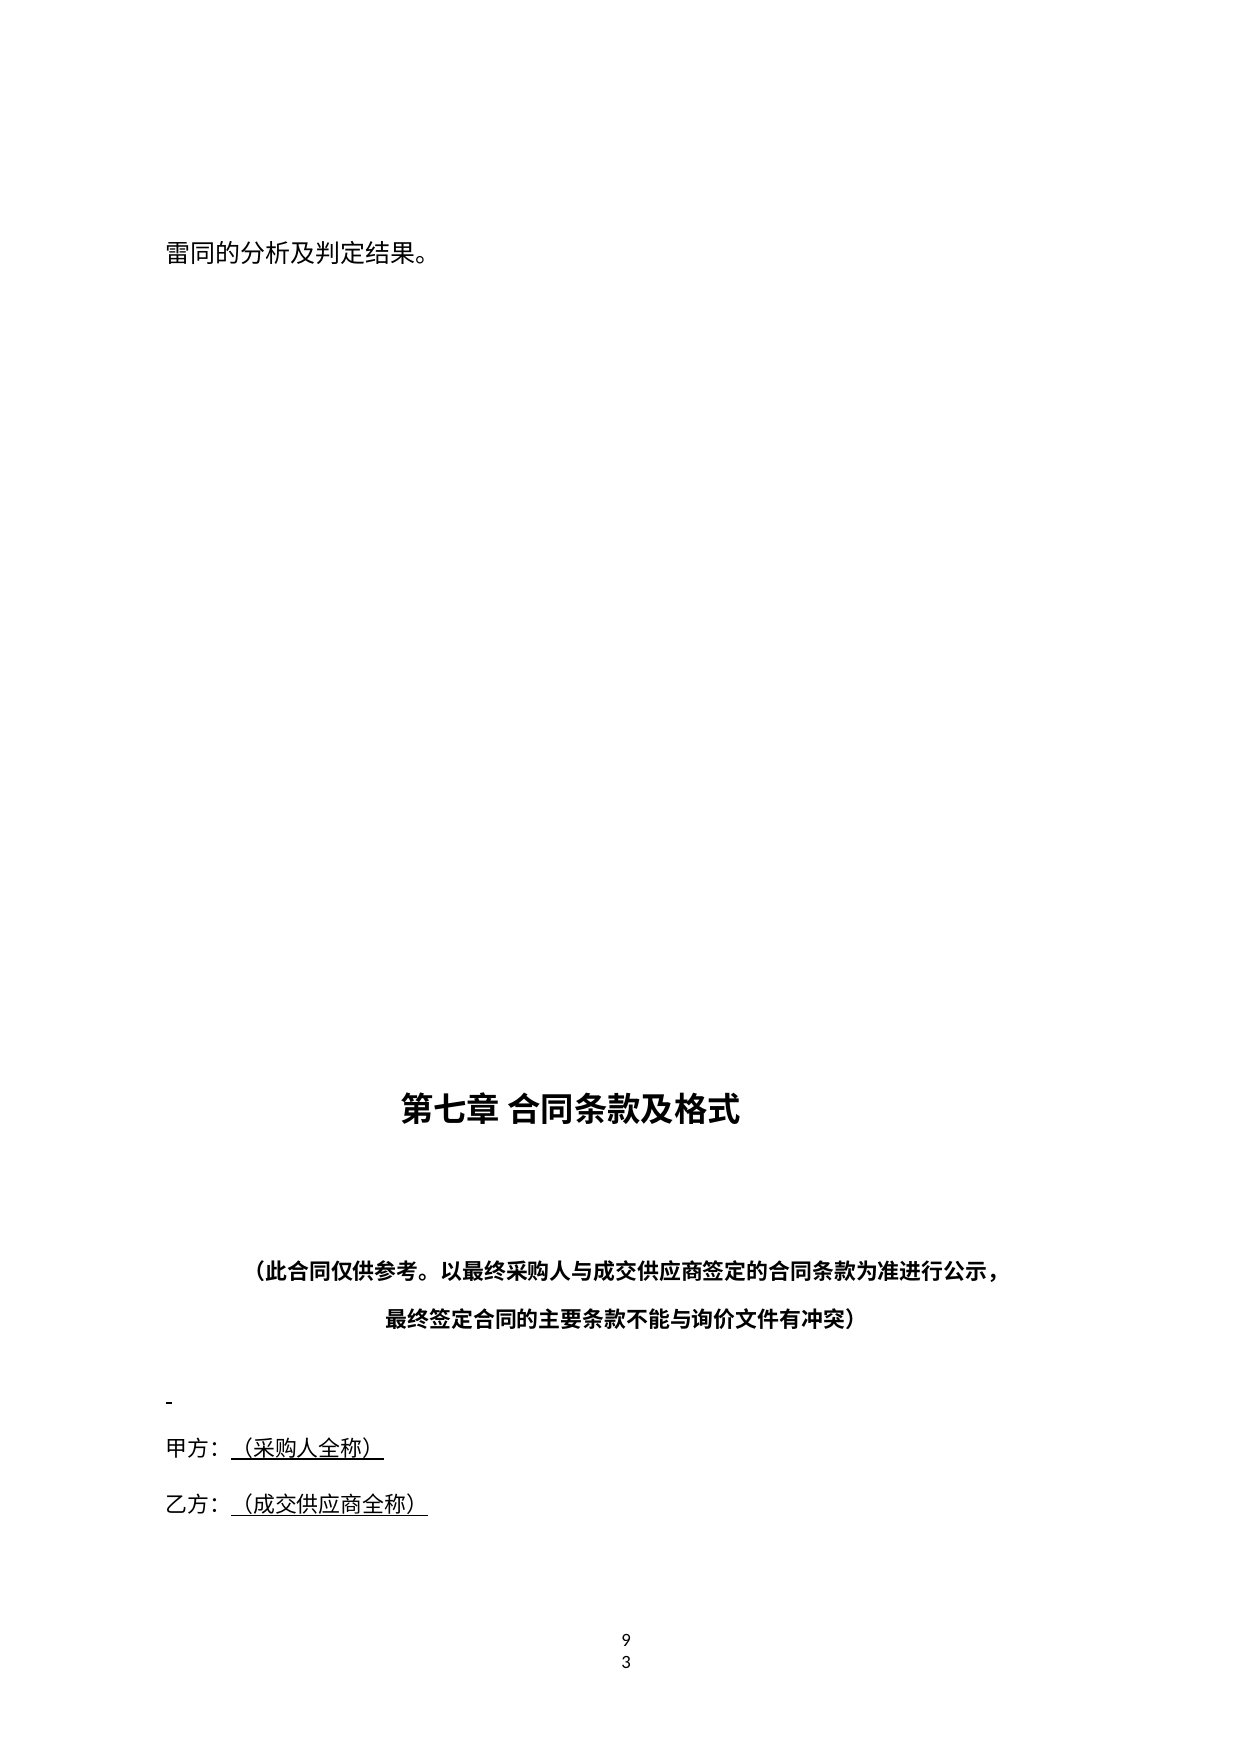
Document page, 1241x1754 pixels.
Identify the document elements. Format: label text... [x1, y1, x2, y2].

text （此合同仅供参考。以最终采购人与成交供应商签定的合同条款为准进行公示， [165, 1253, 1087, 1286]
text 最终签定合同的主要条款不能与询价文件有冲突） [165, 1302, 1087, 1334]
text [165, 219, 1087, 284]
text 乙方：（成交供应商全称） [165, 1487, 1087, 1519]
text 第七章 合同条款及格式 [165, 1074, 1087, 1139]
text 甲方：（采购人全称） [165, 1431, 1087, 1463]
